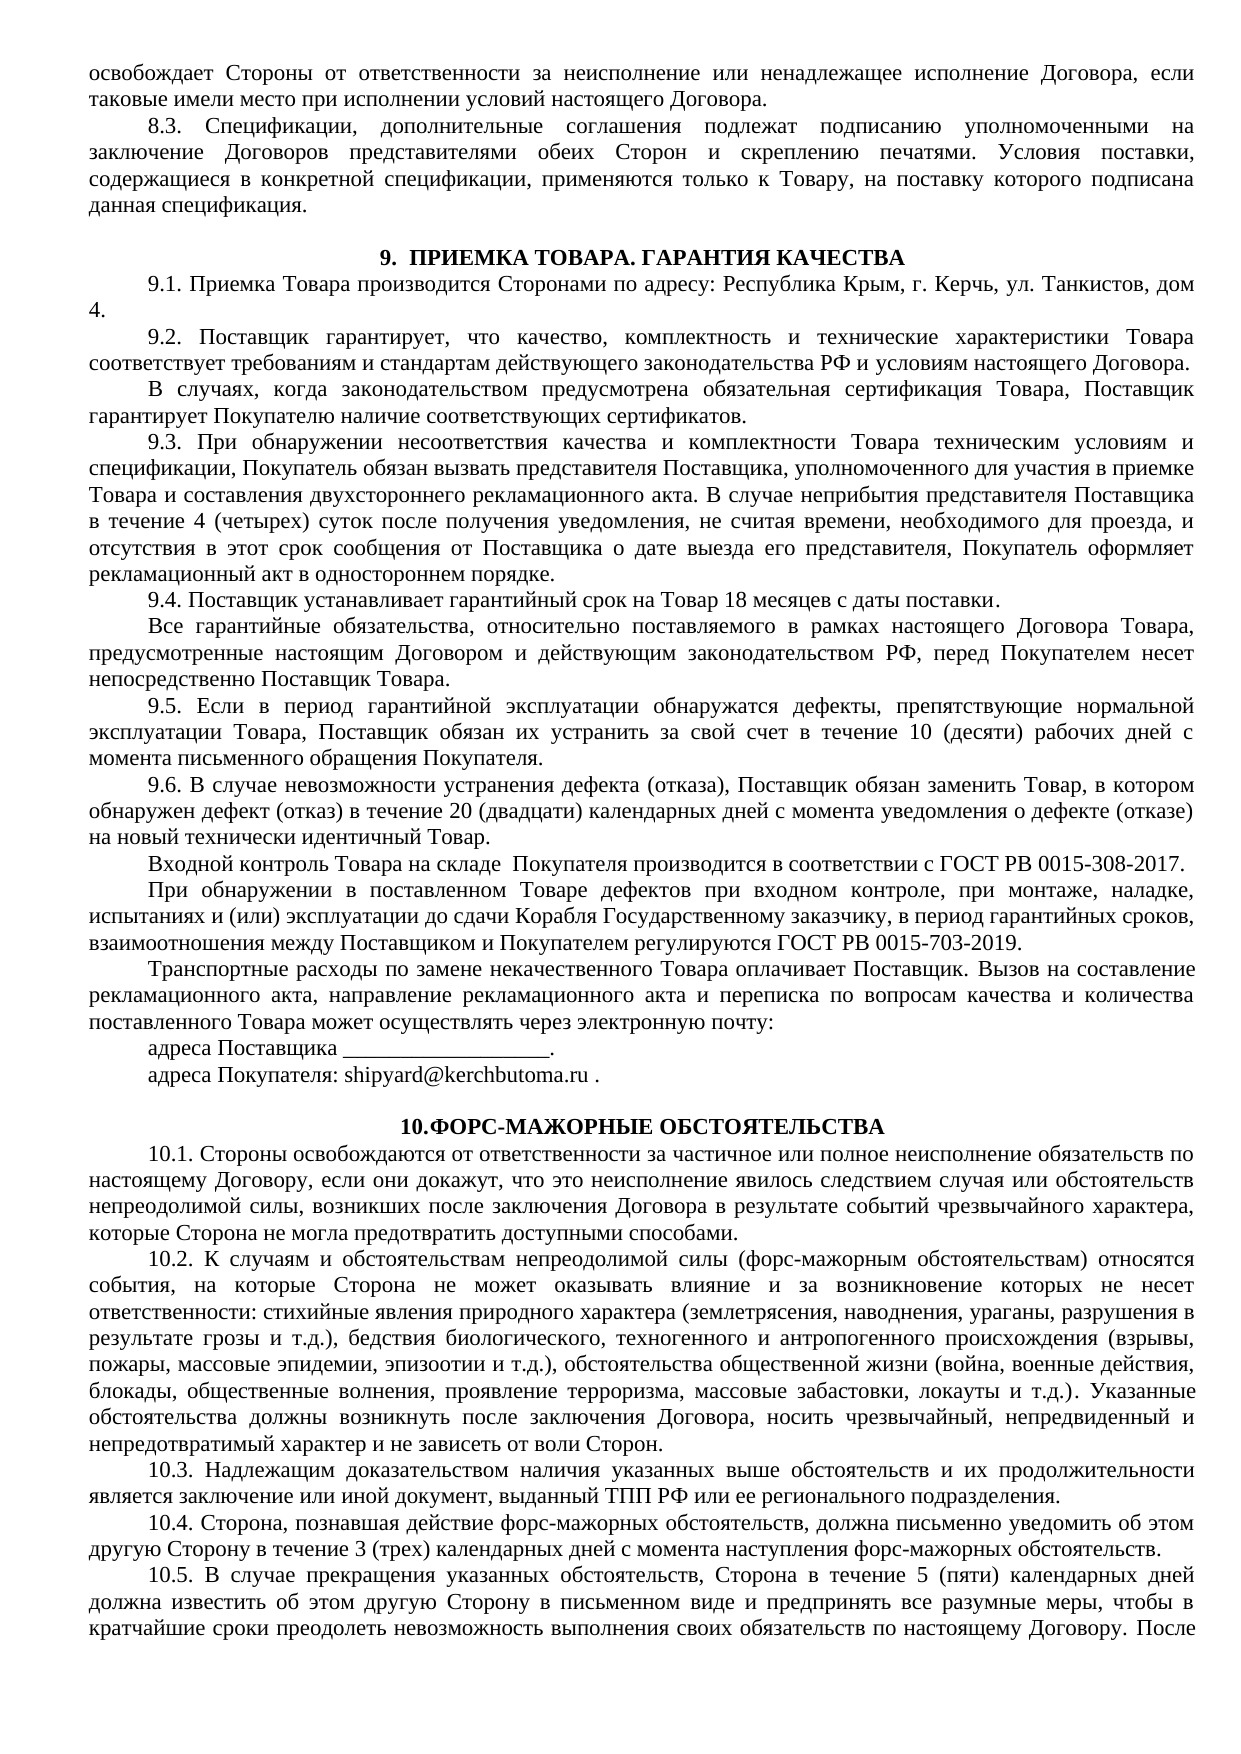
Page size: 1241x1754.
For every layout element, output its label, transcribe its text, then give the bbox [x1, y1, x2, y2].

text 9.5. Если в период гарантийной эксплуатации обнаружатся дефекты, препятствующие нормальной эксплуатации Товара, Поставщик обязан их устранить за свой счет в течение 10 (десяти) рабочих дней с момента письменного обращения Покупателя. [89, 692, 1196, 771]
text 10.2. К случаям и обстоятельствам непреодолимой силы (форс-мажорным обстоятельствам) относятся события, на которые Сторона не может оказывать влияние и за возникновение которых не несет ответственности: стихийные явления природного характера (землетрясения, наводнения, ураганы, разрушения в результате грозы и т.д.), бедствия биологического, техногенного и антропогенного происхождения (взрывы, пожары, массовые эпидемии, эпизоотии и т.д.), обстоятельства общественной жизни (война, военные действия, блокады, общественные волнения, проявление терроризма, массовые забастовки, локауты и т.д.). Указанные обстоятельства должны возникнуть после заключения Договора, носить чрезвычайный, непредвиденный и непредотвратимый характер и не зависеть от воли Сторон. [89, 1245, 1196, 1456]
text 10.1. Стороны освобождаются от ответственности за частичное или полное неисполнение обязательств по настоящему Договору, если они докажут, что это неисполнение явилось следствием случая или обстоятельств непреодолимой силы, возникших после заключения Договора в результате событий чрезвычайного характера, которые Сторона не могла предотвратить доступными способами. [89, 1140, 1196, 1245]
text При обнаружении в поставленном Товаре дефектов при входном контроле, при монтаже, наладке, испытаниях и (или) эксплуатации до сдачи Корабля Государственному заказчику, в период гарантийных сроков, взаимоотношения между Поставщиком и Покупателем регулируются ГОСТ РВ 0015-703-2019. [89, 876, 1196, 955]
text Все гарантийные обязательства, относительно поставляемого в рамках настоящего Договора Товара, предусмотренные настоящим Договором и действующим законодательством РФ, перед Покупателем несет непосредственно Поставщик Товара. [89, 613, 1196, 692]
text 9.3. При обнаружении несоответствия качества и комплектности Товара техническим условиям и спецификации, Покупатель обязан вызвать представителя Поставщика, уполномоченного для участия в приемке Товара и составления двухстороннего рекламационного акта. В случае неприбытия представителя Поставщика в течение 4 (четырех) суток после получения уведомления, не считая времени, необходимого для проезда, и отсутствия в этот срок сообщения от Поставщика о дате выезда его представителя, Покупатель оформляет рекламационный акт в одностороннем порядке. [89, 428, 1196, 586]
text 10.4. Сторона, познавшая действие форс-мажорных обстоятельств, должна письменно уведомить об этом другую Сторону в течение 3 (трех) календарных дней с момента наступления форс-мажорных обстоятельств. [89, 1509, 1196, 1561]
text 9.4. Поставщик устанавливает гарантийный срок на Товар 18 месяцев с даты поставки. [89, 586, 1196, 613]
text адреса Покупателя: shipyard@kerchbutoma.ru . [89, 1061, 1196, 1087]
list ФОРС-МАЖОРНЫЕ ОБСТОЯТЕЛЬСТВА [89, 1113, 1196, 1140]
text 8.3. Спецификации, дополнительные соглашения подлежат подписанию уполномоченными на заключение Договоров представителями обеих Сторон и скреплению печатями. Условия поставки, содержащиеся в конкретной спецификации, применяются только к Товару, на поставку которого подписана данная спецификация. [89, 112, 1196, 217]
text 9.1. Приемка Товара производится Сторонами по адресу: Республика Крым, г. Керчь, ул. Танкистов, дом 4. [89, 270, 1196, 323]
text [89, 1561, 1196, 1640]
list ПРИЕМКА ТОВАРА. ГАРАНТИЯ КАЧЕСТВА [89, 244, 1196, 270]
text 9.2. Поставщик гарантирует, что качество, комплектность и технические характеристики Товара соответствует требованиям и стандартам действующего законодательства РФ и условиям настоящего Договора. [89, 323, 1196, 375]
text Транспортные расходы по замене некачественного Товара оплачивает Поставщик. Вызов на составление рекламационного акта, направление рекламационного акта и переписка по вопросам качества и количества поставленного Товара может осуществлять через электронную почту: [89, 955, 1196, 1034]
text 10.3. Надлежащим доказательством наличия указанных выше обстоятельств и их продолжительности является заключение или иной документ, выданный ТПП РФ или ее регионального подразделения. [89, 1456, 1196, 1509]
text адреса Поставщика __________________. [89, 1034, 1196, 1061]
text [89, 59, 1196, 112]
text 9.6. В случае невозможности устранения дефекта (отказа), Поставщик обязан заменить Товар, в котором обнаружен дефект (отказ) в течение 20 (двадцати) календарных дней с момента уведомления о дефекте (отказе) на новый технически идентичный Товар. [89, 771, 1196, 850]
text Входной контроль Товара на складе Покупателя производится в соответствии с ГОСТ РВ 0015-308-2017. [89, 850, 1196, 876]
text В случаях, когда законодательством предусмотрена обязательная сертификация Товара, Поставщик гарантирует Покупателю наличие соответствующих сертификатов. [89, 375, 1196, 428]
